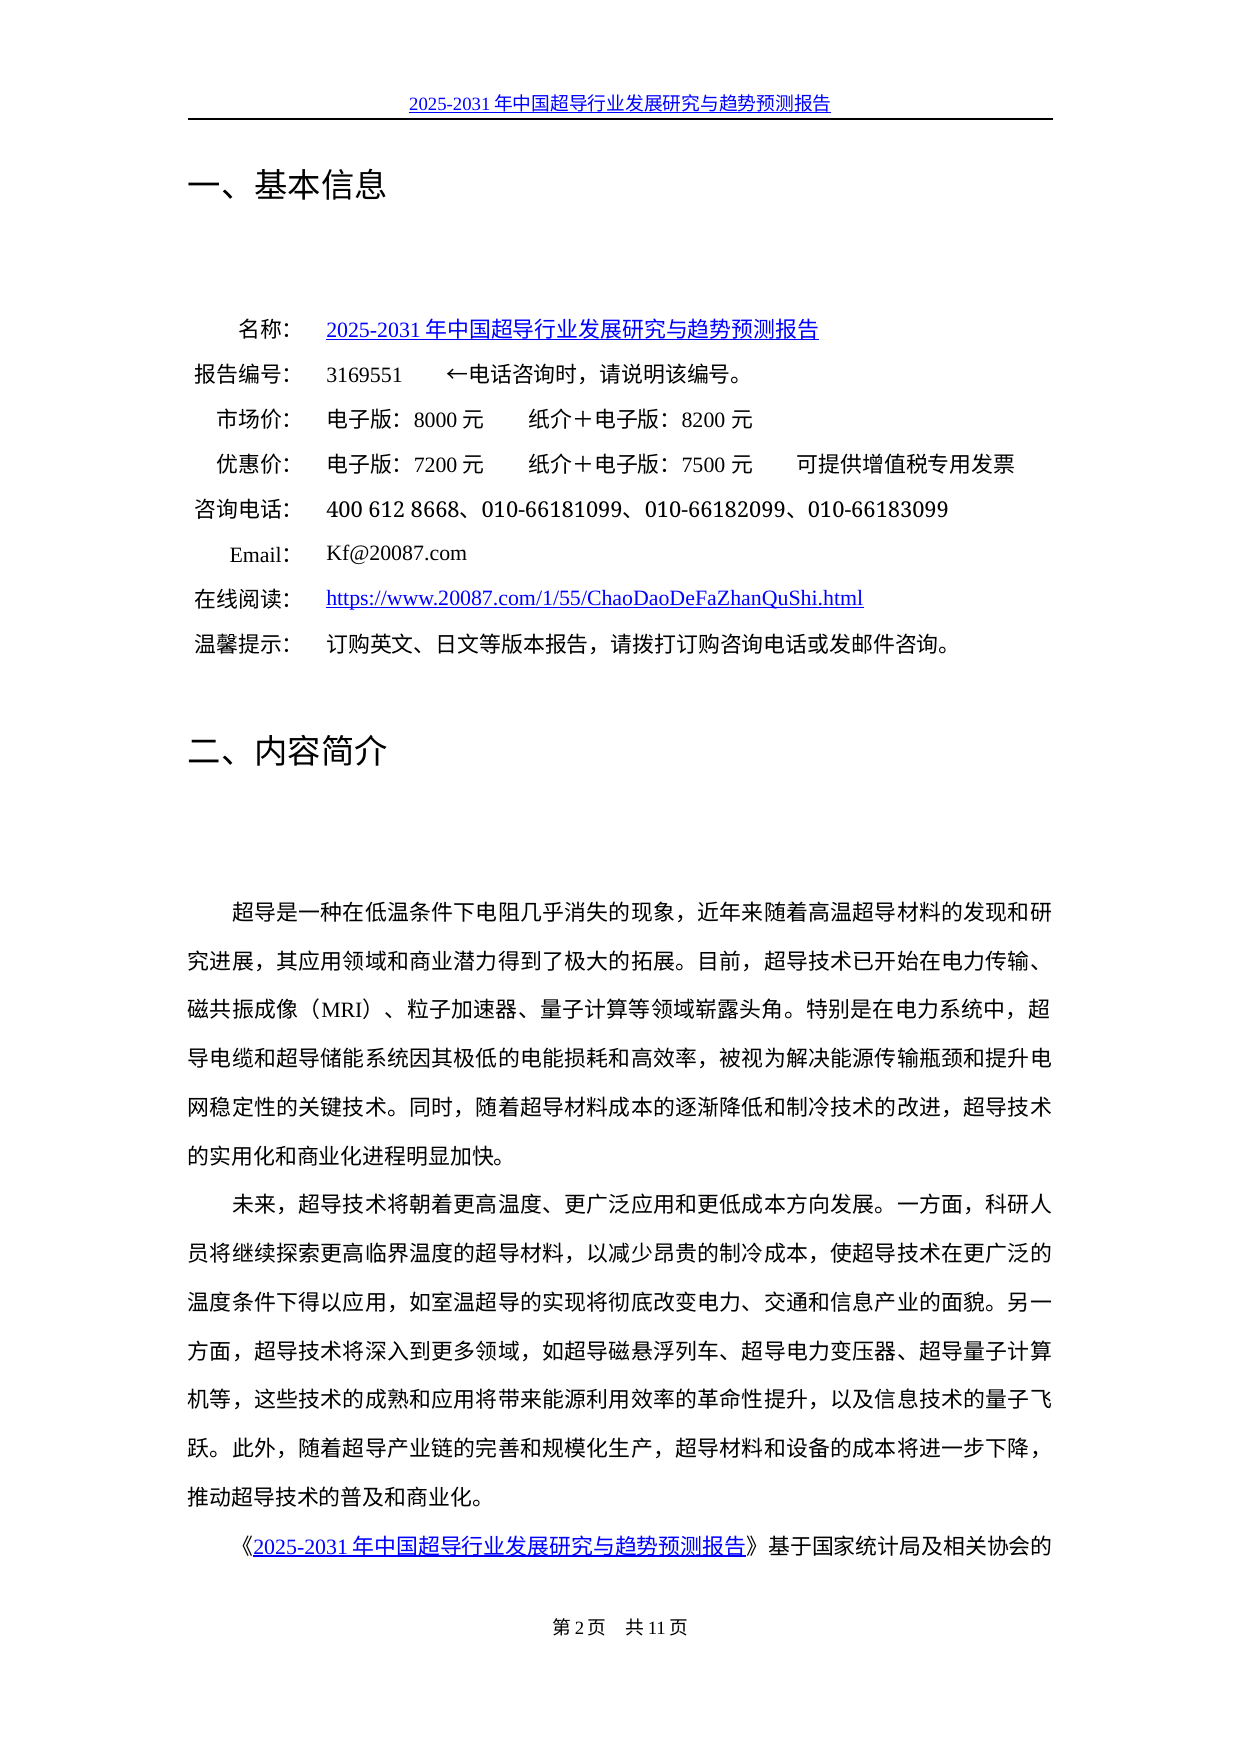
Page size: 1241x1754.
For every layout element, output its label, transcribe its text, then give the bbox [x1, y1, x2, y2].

table_cell 市场价： [167, 402, 315, 447]
table_cell 在线阅读： [167, 582, 315, 627]
table_cell [315, 582, 1073, 627]
table_cell 400 612 8668、010-66181099、010-66182099、010-66183099 [315, 492, 1073, 537]
table_cell 电子版：8000 元 纸介＋电子版：8200 元 [315, 402, 1073, 447]
table_cell 报告编号： [167, 357, 315, 402]
table_cell 订购英文、日文等版本报告，请拨打订购咨询电话或发邮件咨询。 [315, 627, 1073, 672]
table_cell 优惠价： [167, 447, 315, 492]
title 二、内容简介 [187, 717, 1053, 782]
table_cell 咨询电话： [167, 492, 315, 537]
table_cell 电子版：7200 元 纸介＋电子版：7500 元 可提供增值税专用发票 [315, 447, 1073, 492]
title 一、基本信息 [187, 150, 1053, 215]
table_header 名称： [167, 312, 315, 357]
table_cell 温馨提示： [167, 627, 315, 672]
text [187, 894, 1053, 1561]
table_cell Email： [167, 537, 315, 582]
table_cell 3169551 ←电话咨询时，请说明该编号。 [315, 357, 1073, 402]
table_header 2025-2031年中国超导行业发展研究与趋势预测报告 [315, 312, 1073, 357]
table_cell Kf@20087.com [315, 537, 1073, 582]
